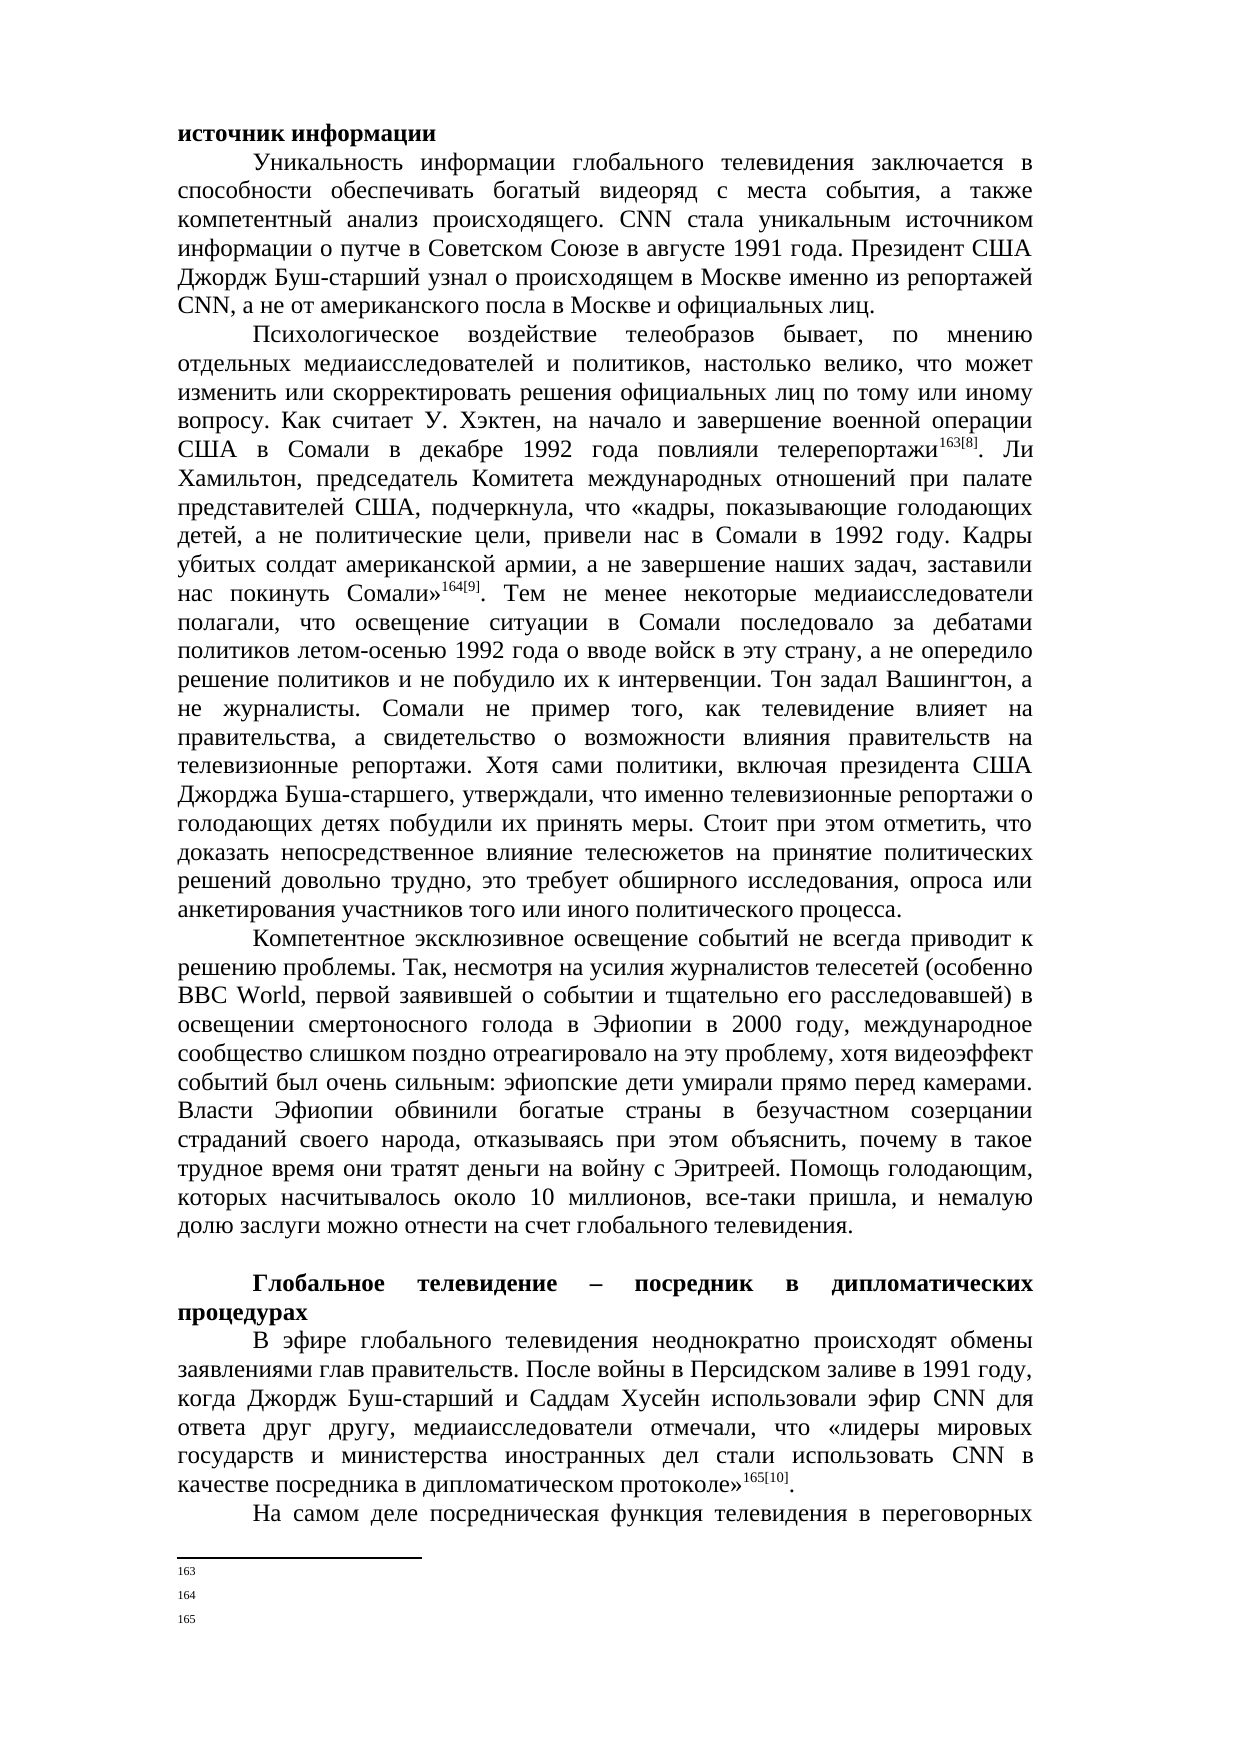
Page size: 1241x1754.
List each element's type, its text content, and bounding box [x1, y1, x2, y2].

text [177, 118, 1033, 147]
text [177, 1498, 1033, 1527]
text В эфире глобального телевидения неоднократно происходят обмены заявлениями глав правительств. После войны в Персидском заливе в 1991 году, когда Джордж Буш-старший и Саддам Хусейн использовали эфир CNN для ответа друг другу, медиаисследователи отмечали, что «лидеры мировых государств и министерства иностранных дел стали использовать CNN в качестве посредника в дипломатическом протоколе»[10]. [177, 1326, 1033, 1498]
text Компетентное эксклюзивное освещение событий не всегда приводит к решению проблемы. Так, несмотря на усилия журналистов телесетей (особенно ВВС World, первой заявившей о событии и тщательно его расследовавшей) в освещении смертоносного голода в Эфиопии в 2000 году, международное сообщество слишком поздно отреагировало на эту проблему, хотя видеоэффект событий был очень сильным: эфиопские дети умирали прямо перед камерами. Власти Эфиопии обвинили богатые страны в безучастном созерцании страданий своего народа, отказываясь при этом объяснить, почему в такое трудное время они тратят деньги на войну с Эритреей. Помощь голодающим, которых насчитывалось около 10 миллионов, все-таки пришла, и немалую долю заслуги можно отнести на счет глобального телевидения. [177, 923, 1033, 1239]
text Глобальное телевидение – посредник в дипломатических процедурах [177, 1268, 1033, 1326]
text Психологическое воздействие телеобразов бывает, по мнению отдельных медиаисследователей и политиков, настолько велико, что может изменить или скорректировать решения официальных лиц по тому или иному вопросу. Как считает У. Хэктен, на начало и завершение военной операции США в Сомали в декабре 1992 года повлияли телерепортажи[8]. Ли Хамильтон, председатель Комитета международных отношений при палате представителей США, подчеркнула, что «кадры, показывающие голодающих детей, а не политические цели, привели нас в Сомали в 1992 году. Кадры убитых солдат американской армии, а не завершение наших задач, заставили нас покинуть Сомали»[9]. Тем не менее некоторые медиаисследователи полагали, что освещение ситуации в Сомали последовало за дебатами политиков летом-осенью 1992 года о вводе войск в эту страну, а не опередило решение политиков и не побудило их к интервенции. Тон задал Вашингтон, а не журналисты. Сомали не пример того, как телевидение влияет на правительства, а свидетельство о возможности влияния правительств на телевизионные репортажи. Хотя сами политики, включая президента США Джорджа Буша-старшего, утверждали, что именно телевизионные репортажи о голодающих детях побудили их принять меры. Стоит при этом отметить, что доказать непосредственное влияние телесюжетов на принятие политических решений довольно трудно, это требует обширного исследования, опроса или анкетирования участников того или иного политического процесса. [177, 319, 1033, 923]
text Уникальность информации глобального телевидения заключается в способности обеспечивать богатый видеоряд с места события, а также компетентный анализ происходящего. CNN стала уникальным источником информации о путче в Советском Союзе в августе 1991 года. Президент США Джордж Буш-старший узнал о происходящем в Москве именно из репортажей CNN, а не от американского посла в Москве и официальных лиц. [177, 147, 1033, 319]
